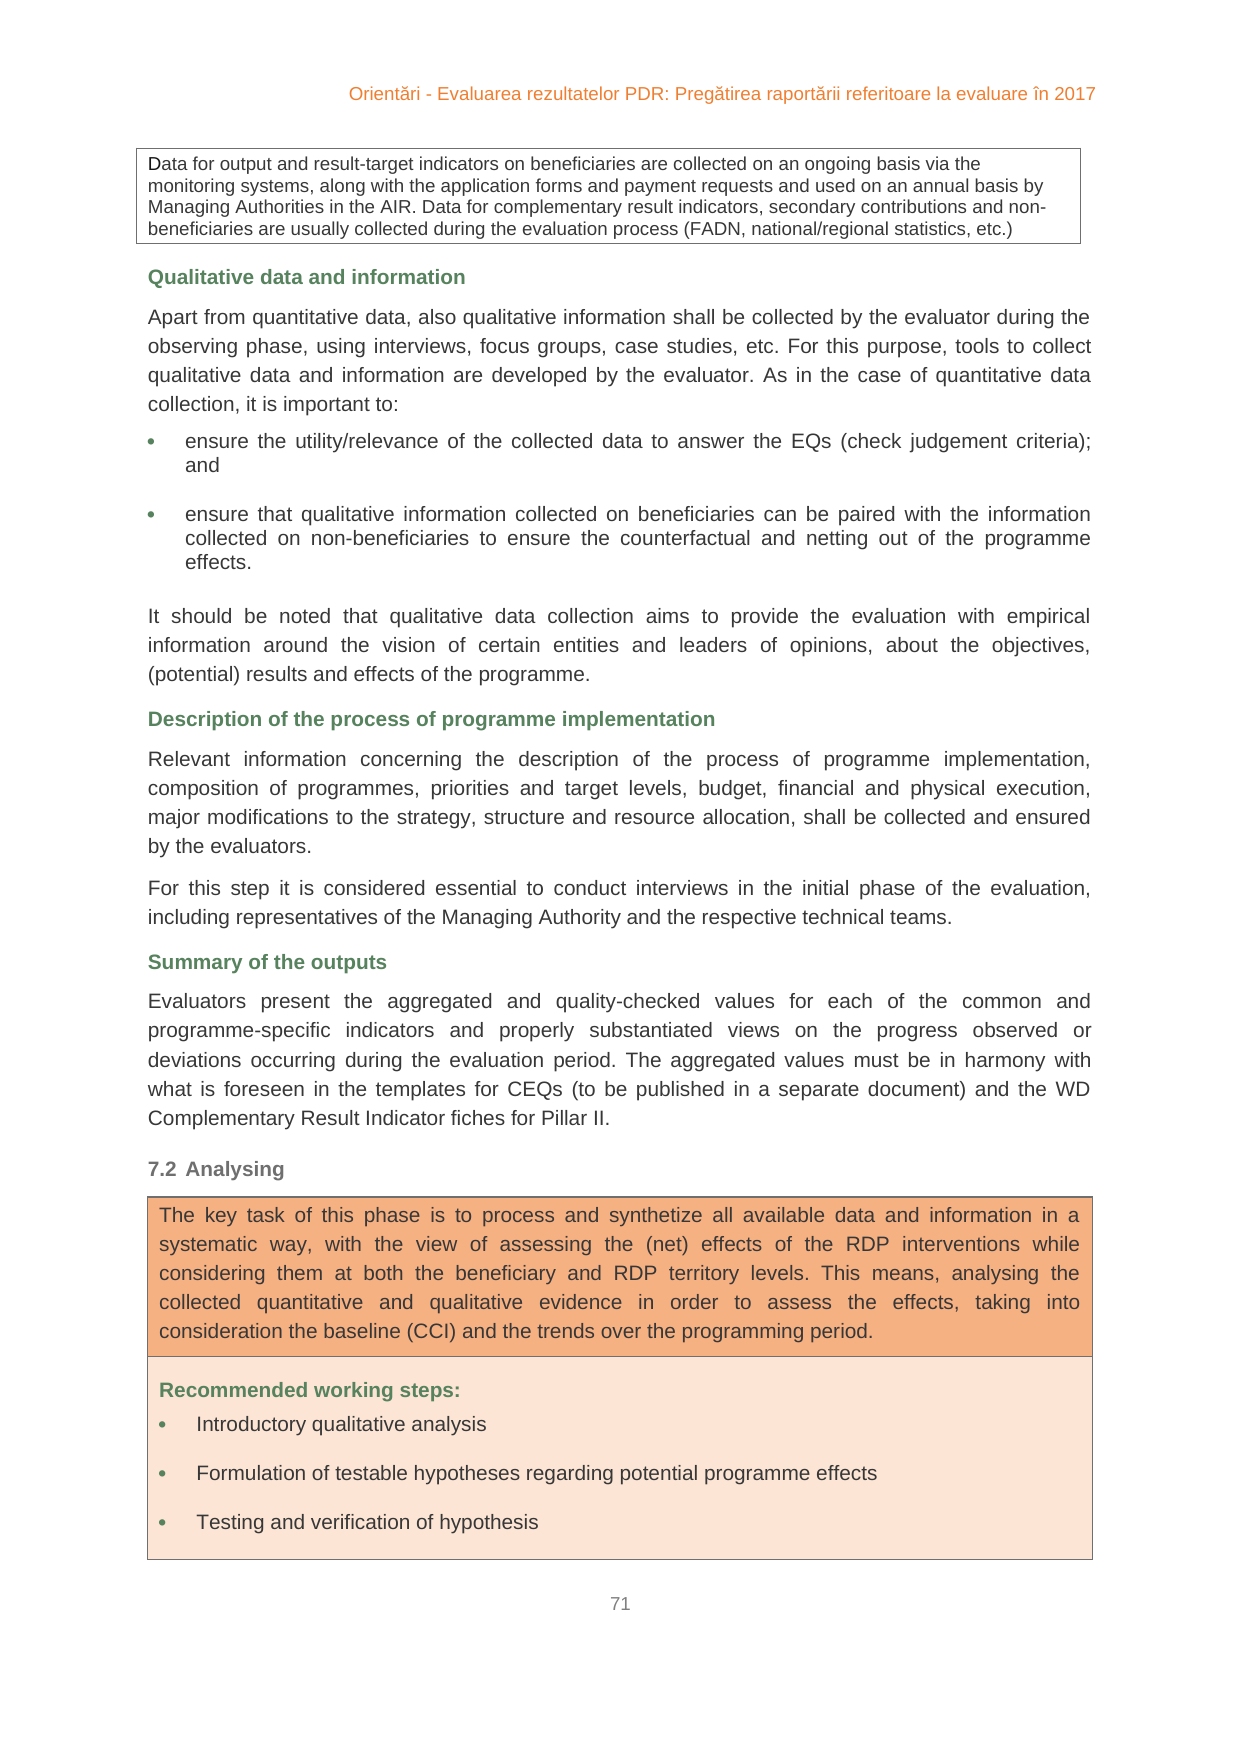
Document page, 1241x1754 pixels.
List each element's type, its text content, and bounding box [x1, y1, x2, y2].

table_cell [148, 1357, 1092, 1559]
text For this step it is considered essential to conduct interviews in the initial phase of the evaluation, including representatives of the Managing Authority and the respective technical teams. [148, 870, 1092, 929]
table_cell Data for output and result-target indicators on beneficiaries are collected on an ongoing basis via the monitoring systems, along with the application forms and payment requests and used on an annual basis by Managing Authorities in the AIR. Data for complementary result indicators, secondary contributions and non-beneficiaries are usually collected during the evaluation process (FADN, national/regional statistics, etc.) [137, 149, 1080, 243]
text Relevant information concerning the description of the process of programme implementation, composition of programmes, priorities and target levels, budget, financial and physical execution, major modifications to the strategy, structure and resource allocation, shall be collected and ensured by the evaluators. [148, 741, 1092, 858]
subtitle Analysing [148, 1155, 1092, 1182]
text It should be noted that qualitative data collection aims to provide the evaluation with empirical information around the vision of certain entities and leaders of opinions, about the objectives, (potential) results and effects of the programme. [148, 598, 1092, 686]
text Evaluators present the aggregated and quality-checked values for each of the common and programme-specific indicators and properly substantiated views on the progress observed or deviations occurring during the evaluation period. The aggregated values must be in harmony with what is foreseen in the templates for CEQs (to be published in a separate document) and the WD Complementary Result Indicator fiches for Pillar II. [148, 984, 1092, 1130]
subtitle Description of the process of programme implementation [148, 707, 1092, 731]
table_header The key task of this phase is to process and synthetize all available data and information in a systematic way, with the view of assessing the (net) effects of the RDP interventions while considering them at both the beneficiary and RDP territory levels. This means, analysing the collected quantitative and qualitative evidence in order to assess the effects, taking into consideration the baseline (CCI) and the trends over the programming period. [148, 1198, 1092, 1356]
text Apart from quantitative data, also qualitative information shall be collected by the evaluator during the observing phase, using interviews, focus groups, case studies, etc. For this purpose, tools to collect qualitative data and information are developed by the evaluator. As in the case of quantitative data collection, it is important to: [148, 299, 1092, 416]
subtitle Qualitative data and information [148, 265, 1092, 289]
list ensure that qualitative information collected on beneficiaries can be paired with the information collected on non-beneficiaries to ensure the counterfactual and netting out of the programme effects. [148, 502, 1092, 573]
subtitle Summary of the outputs [148, 949, 1092, 973]
list ensure the utility/relevance of the collected data to answer the EQs (check judgement criteria); and [148, 429, 1092, 477]
